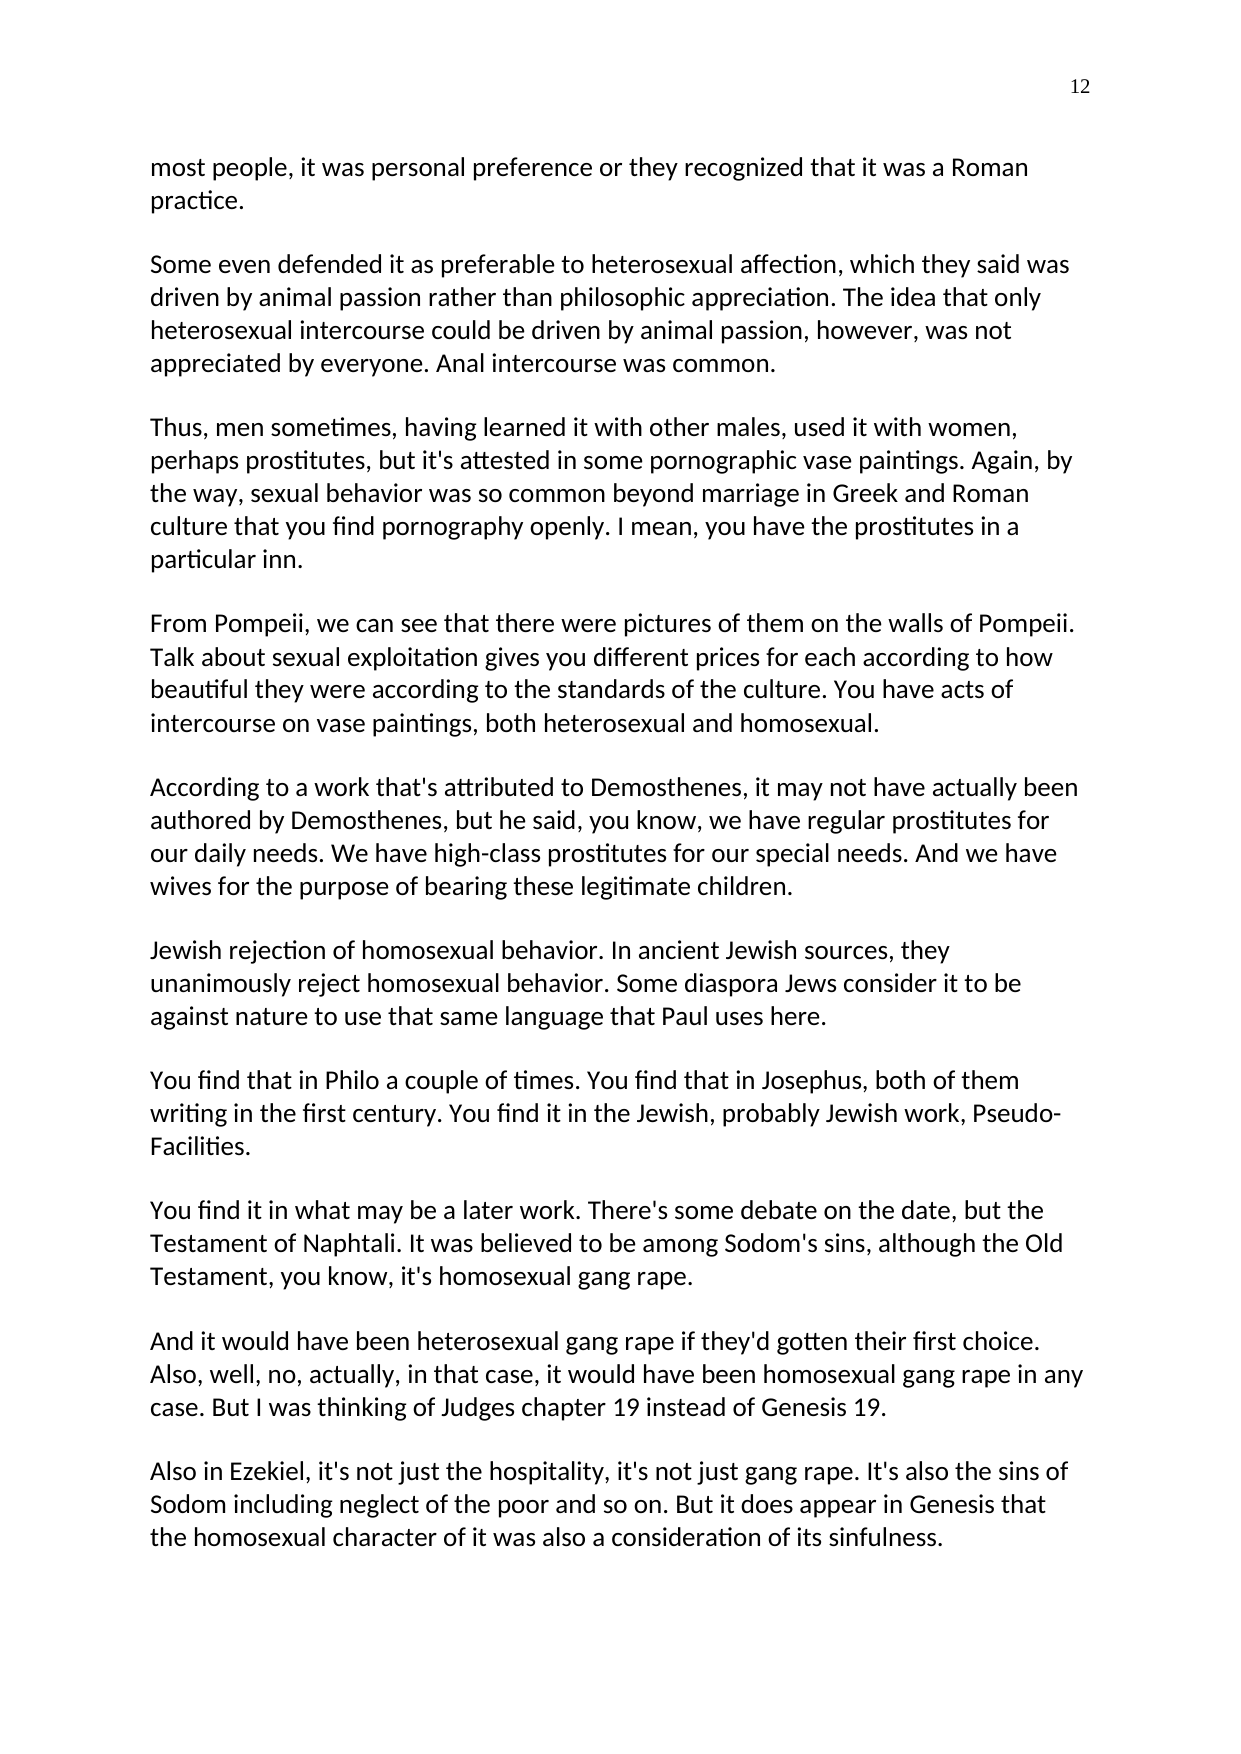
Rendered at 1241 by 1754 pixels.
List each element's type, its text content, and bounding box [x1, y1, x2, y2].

text You find it in what may be a later work. There's some debate on the date, but the Testament of Naphtali. It was believed to be among Sodom's sins, although the Old Testament, you know, it's homosexual gang rape. [150, 1193, 1090, 1293]
text According to a work that's attributed to Demosthenes, it may not have actually been authored by Demosthenes, but he said, you know, we have regular prostitutes for our daily needs. We have high-class prostitutes for our special needs. And we have wives for the purpose of bearing these legitimate children. [150, 770, 1090, 902]
text Some even defended it as preferable to heterosexual affection, which they said was driven by animal passion rather than philosophic appreciation. The idea that only heterosexual intercourse could be driven by animal passion, however, was not appreciated by everyone. Anal intercourse was common. [150, 247, 1090, 379]
text Also in Ezekiel, it's not just the hospitality, it's not just gang rape. It's also the sins of Sodom including neglect of the poor and so on. But it does appear in Genesis that the homosexual character of it was also a consideration of its sinfulness. [150, 1454, 1090, 1553]
text And it would have been heterosexual gang rape if they'd gotten their first choice. Also, well, no, actually, in that case, it would have been homosexual gang rape in any case. But I was thinking of Judges chapter 19 instead of Genesis 19. [150, 1324, 1090, 1423]
text From Pompeii, we can see that there were pictures of them on the walls of Pompeii. Talk about sexual exploitation gives you different prices for each according to how beautiful they were according to the standards of the culture. You have acts of intercourse on vase paintings, both heterosexual and homosexual. [150, 607, 1090, 739]
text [150, 150, 1090, 216]
text Jewish rejection of homosexual behavior. In ancient Jewish sources, they unanimously reject homosexual behavior. Some diaspora Jews consider it to be against nature to use that same language that Paul uses here. [150, 933, 1090, 1032]
text Thus, men sometimes, having learned it with other males, used it with women, perhaps prostitutes, but it's attested in some pornographic vase paintings. Again, by the way, sexual behavior was so common beyond marriage in Greek and Roman culture that you find pornography openly. I mean, you have the prostitutes in a particular inn. [150, 410, 1090, 576]
text You find that in Philo a couple of times. You find that in Josephus, both of them writing in the first century. You find it in the Jewish, probably Jewish work, Pseudo-Facilities. [150, 1063, 1090, 1162]
